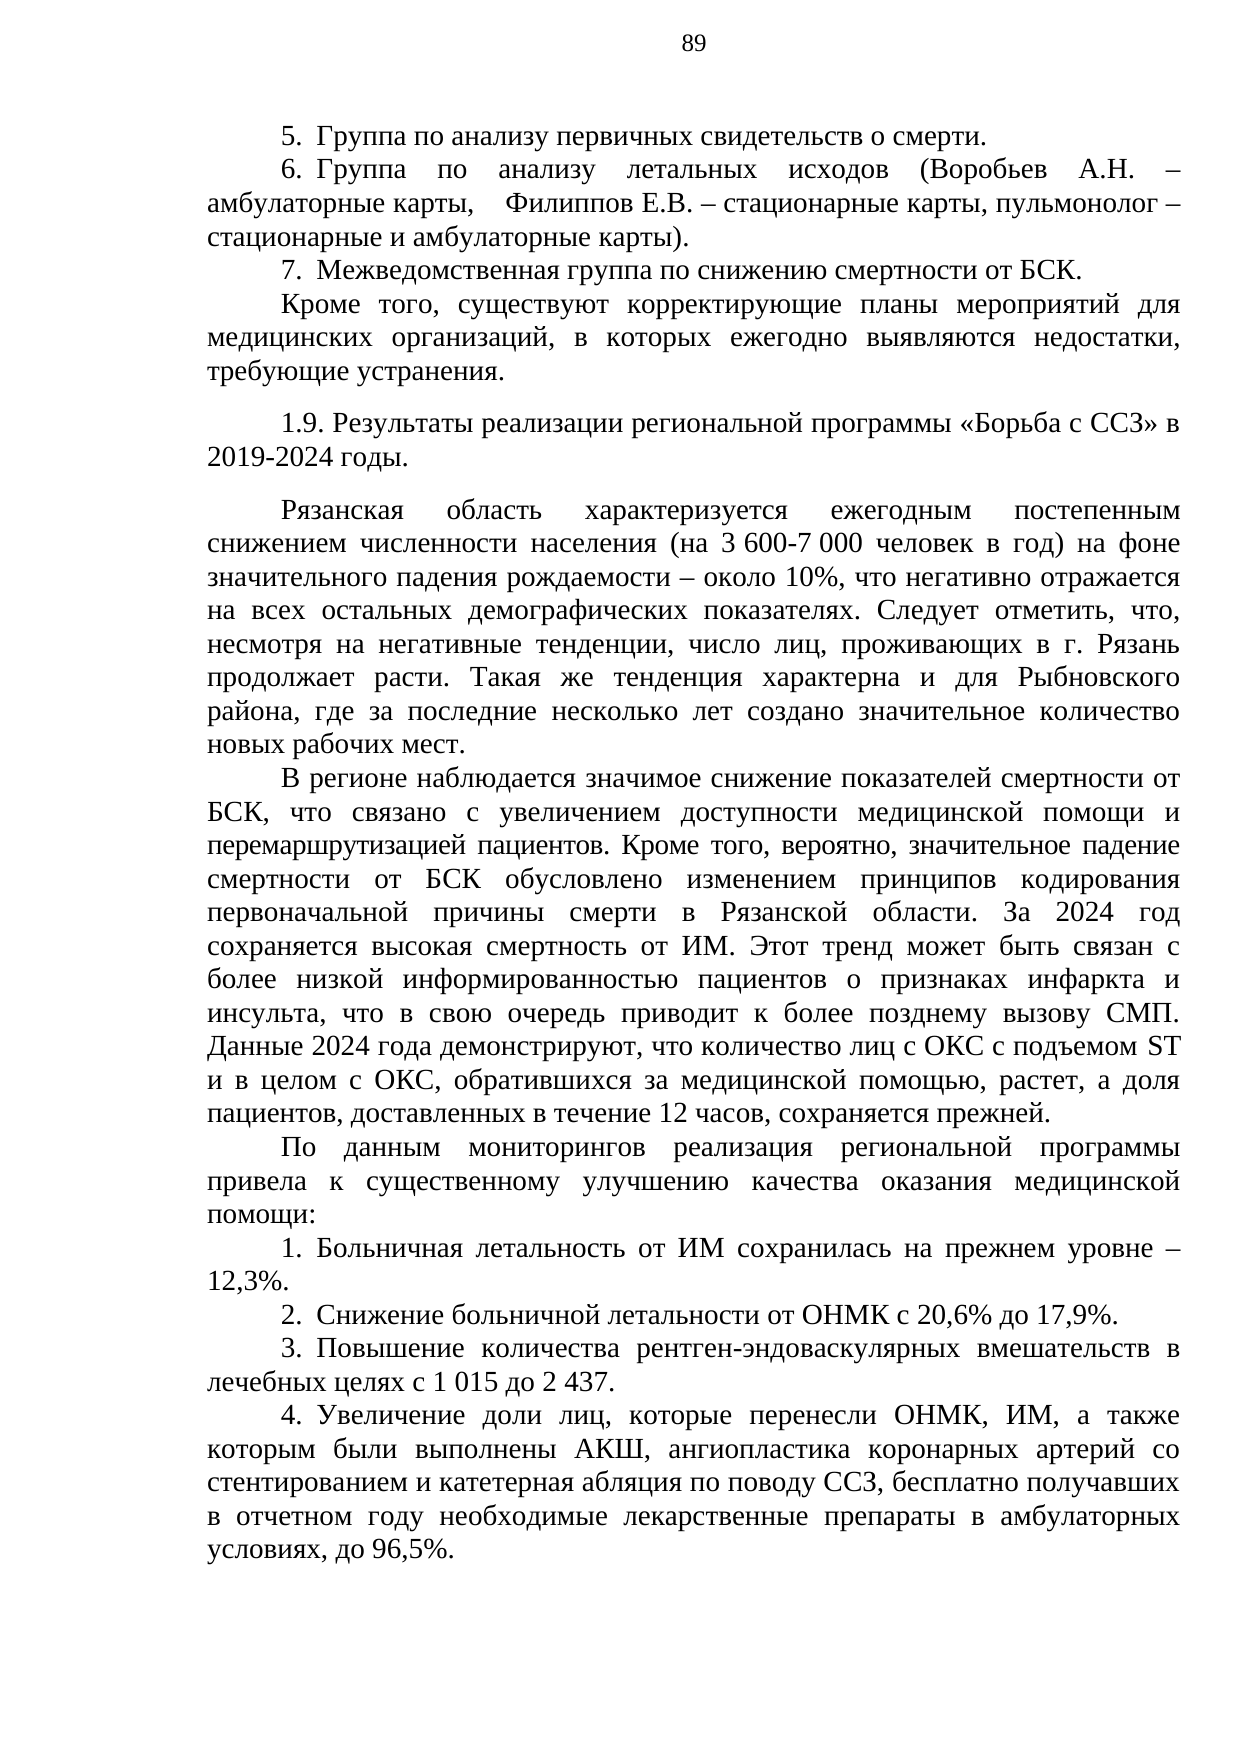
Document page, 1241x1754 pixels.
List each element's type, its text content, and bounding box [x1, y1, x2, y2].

text Кроме того, существуют корректирующие планы мероприятий для медицинских организаций, в которых ежегодно выявляются недостатки, требующие устранения. [207, 286, 1181, 386]
text По данным мониторингов реализация региональной программы привела к существенному улучшению качества оказания медицинской помощи: [207, 1129, 1181, 1230]
text Рязанская область характеризуется ежегодным постепенным снижением численности населения (на 3 600-7 000 человек в год) на фоне значительного падения рождаемости – около 10%, что негативно отражается на всех остальных демографических показателях. Следует отметить, что, несмотря на негативные тенденции, число лиц, проживающих в г. Рязань продолжает расти. Такая же тенденция характерна и для Рыбновского района, где за последние несколько лет создано значительное количество новых рабочих мест. [207, 492, 1181, 760]
list Повышение количества рентген-эндоваскулярных вмешательств в лечебных целях с 1 015 до 2 437. [207, 1330, 1181, 1397]
list Межведомственная группа по снижению смертности от БСК. [207, 252, 1181, 286]
list Группа по анализу первичных свидетельств о смерти. [207, 118, 1181, 152]
text 1.9. Результаты реализации региональной программы «Борьба с ССЗ» в 2019-2024 годы. [207, 406, 1181, 473]
list Больничная летальность от ИМ сохранилась на прежнем уровне – 12,3%. [207, 1230, 1181, 1297]
list Увеличение доли лиц, которые перенесли ОНМК, ИМ, а также которым были выполнены АКШ, ангиопластика коронарных артерий со стентированием и катетерная абляция по поводу ССЗ, бесплатно получавших в отчетном году необходимые лекарственные препараты в амбулаторных условиях, до 96,5%. [207, 1397, 1181, 1565]
list Группа по анализу летальных исходов (Воробьев А.Н. – амбулаторные карты, Филиппов Е.В. – стационарные карты, пульмонолог – стационарные и амбулаторные карты). [207, 152, 1181, 252]
list Снижение больничной летальности от ОНМК с 20,6% до 17,9%. [207, 1297, 1181, 1330]
text В регионе наблюдается значимое снижение показателей смертности от БСК, что связано с увеличением доступности медицинской помощи и перемаршрутизацией пациентов. Кроме того, вероятно, значительное падение смертности от БСК обусловлено изменением принципов кодирования первоначальной причины смерти в Рязанской области. За 2024 год сохраняется высокая смертность от ИМ. Этот тренд может быть связан с более низкой информированностью пациентов о признаках инфаркта и инсульта, что в свою очередь приводит к более позднему вызову СМП. Данные 2024 года демонстрируют, что количество лиц с ОКС с подъемом ST и в целом с ОКС, обратившихся за медицинской помощью, растет, а доля пациентов, доставленных в течение 12 часов, сохраняется прежней. [207, 760, 1181, 1129]
